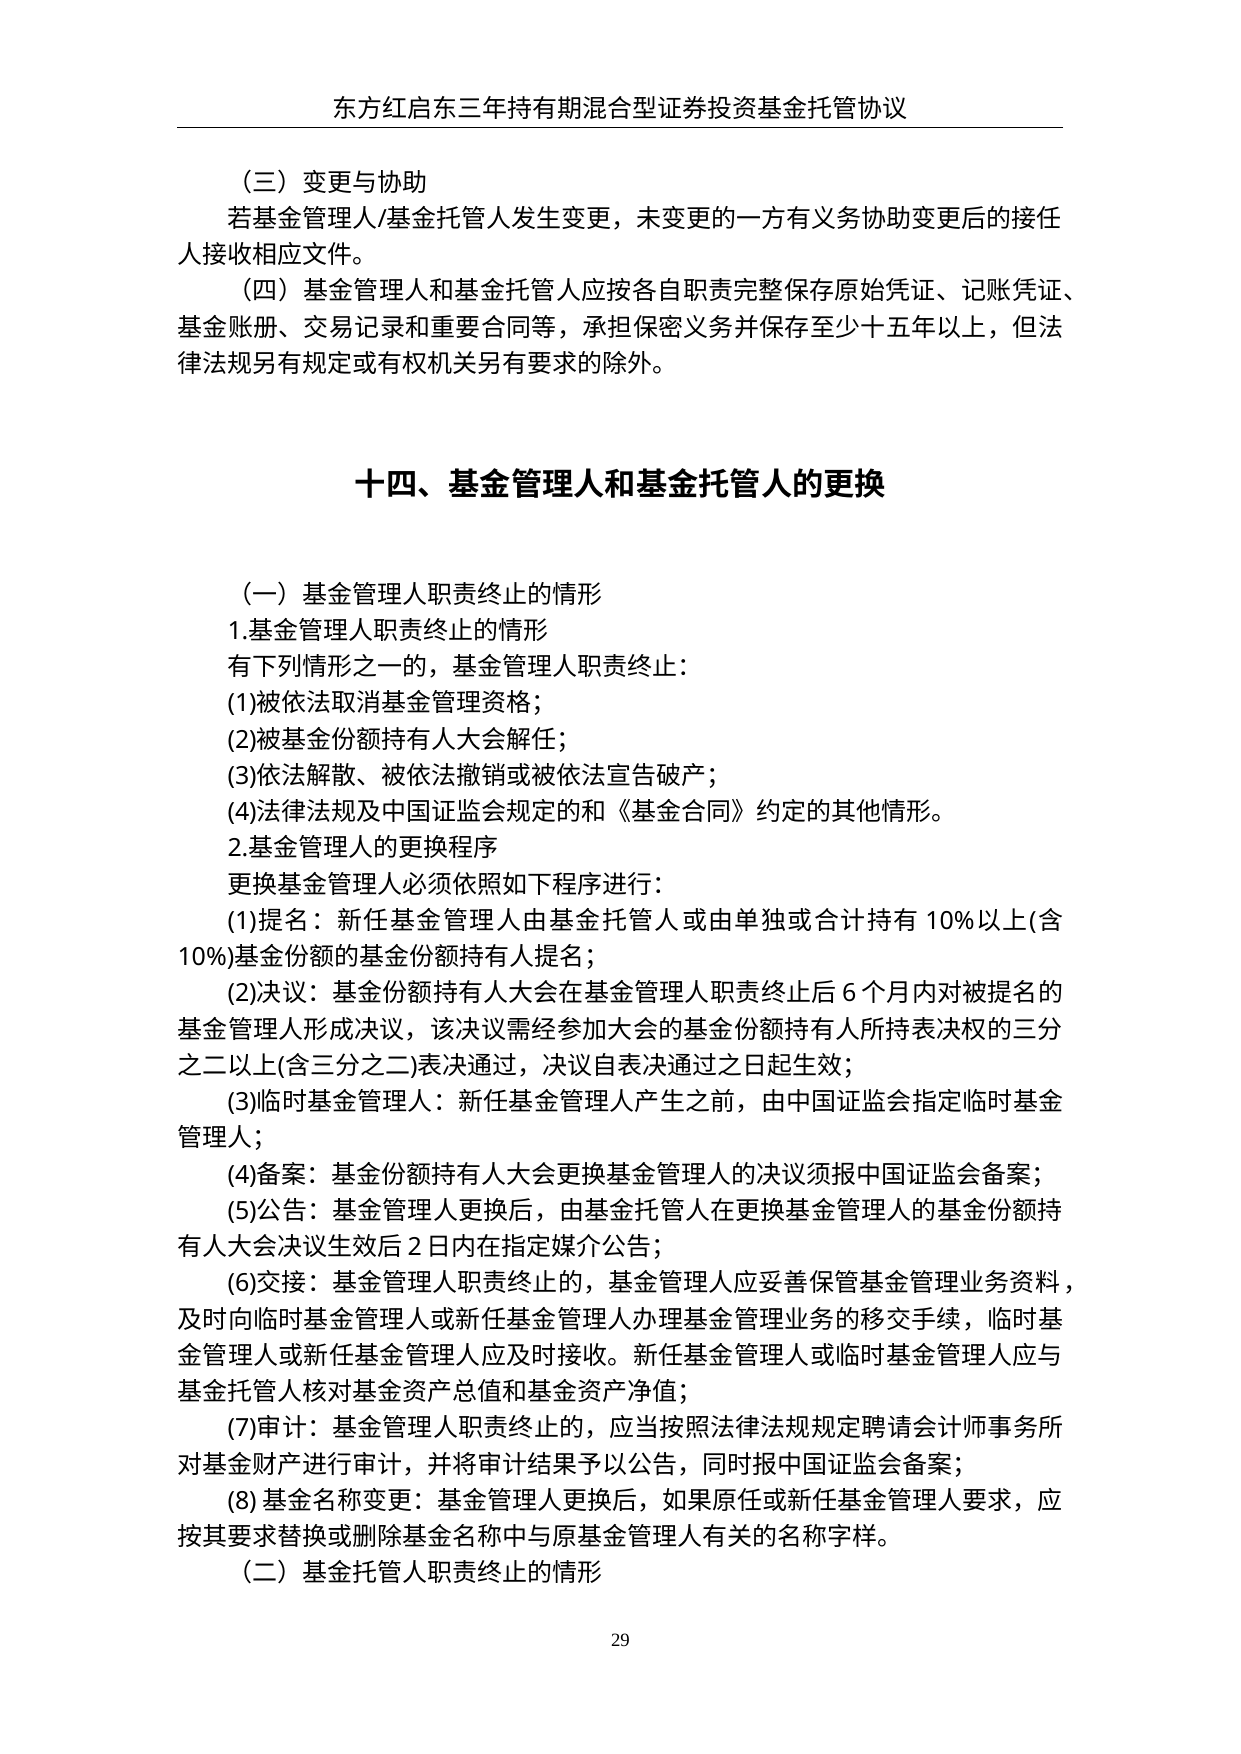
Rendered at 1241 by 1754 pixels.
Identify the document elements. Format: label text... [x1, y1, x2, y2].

text 若基金管理人/基金托管人发生变更，未变更的一方有义务协助变更后的接任人接收相应文件。 [177, 198, 1063, 271]
text （二）基金托管人职责终止的情形 [177, 1553, 1063, 1589]
text (4)备案：基金份额持有人大会更换基金管理人的决议须报中国证监会备案； [177, 1154, 1063, 1190]
text 有下列情形之一的，基金管理人职责终止： [177, 647, 1063, 683]
text (2)决议：基金份额持有人大会在基金管理人职责终止后6个月内对被提名的基金管理人形成决议，该决议需经参加大会的基金份额持有人所持表决权的三分之二以上(含三分之二)表决通过，决议自表决通过之日起生效； [177, 973, 1063, 1082]
text (3)依法解散、被依法撤销或被依法宣告破产； [177, 755, 1063, 792]
text (7)审计：基金管理人职责终止的，应当按照法律法规规定聘请会计师事务所对基金财产进行审计，并将审计结果予以公告，同时报中国证监会备案； [177, 1408, 1063, 1480]
text （三）变更与协助 [177, 162, 1063, 198]
text 更换基金管理人必须依照如下程序进行： [177, 864, 1063, 900]
text 2.基金管理人的更换程序 [177, 828, 1063, 864]
text （一）基金管理人职责终止的情形 [177, 574, 1063, 610]
text (4)法律法规及中国证监会规定的和《基金合同》约定的其他情形。 [177, 792, 1063, 828]
text (8) 基金名称变更：基金管理人更换后，如果原任或新任基金管理人要求，应按其要求替换或删除基金名称中与原基金管理人有关的名称字样。 [177, 1480, 1063, 1553]
text (1)提名：新任基金管理人由基金托管人或由单独或合计持有10%以上(含10%)基金份额的基金份额持有人提名； [177, 900, 1063, 973]
text (5)公告：基金管理人更换后，由基金托管人在更换基金管理人的基金份额持有人大会决议生效后2日内在指定媒介公告； [177, 1190, 1063, 1263]
text 1.基金管理人职责终止的情形 [177, 610, 1063, 647]
text (3)临时基金管理人：新任基金管理人产生之前，由中国证监会指定临时基金管理人； [177, 1082, 1063, 1154]
text （四）基金管理人和基金托管人应按各自职责完整保存原始凭证、记账凭证、基金账册、交易记录和重要合同等，承担保密义务并保存至少十五年以上，但法律法规另有规定或有权机关另有要求的除外。 [177, 271, 1063, 379]
text (6)交接：基金管理人职责终止的，基金管理人应妥善保管基金管理业务资料，及时向临时基金管理人或新任基金管理人办理基金管理业务的移交手续，临时基金管理人或新任基金管理人应及时接收。新任基金管理人或临时基金管理人应与基金托管人核对基金资产总值和基金资产净值； [177, 1263, 1063, 1408]
text (1)被依法取消基金管理资格； [177, 683, 1063, 719]
text (2)被基金份额持有人大会解任； [177, 719, 1063, 755]
subtitle 十四、基金管理人和基金托管人的更换 [177, 449, 1063, 514]
